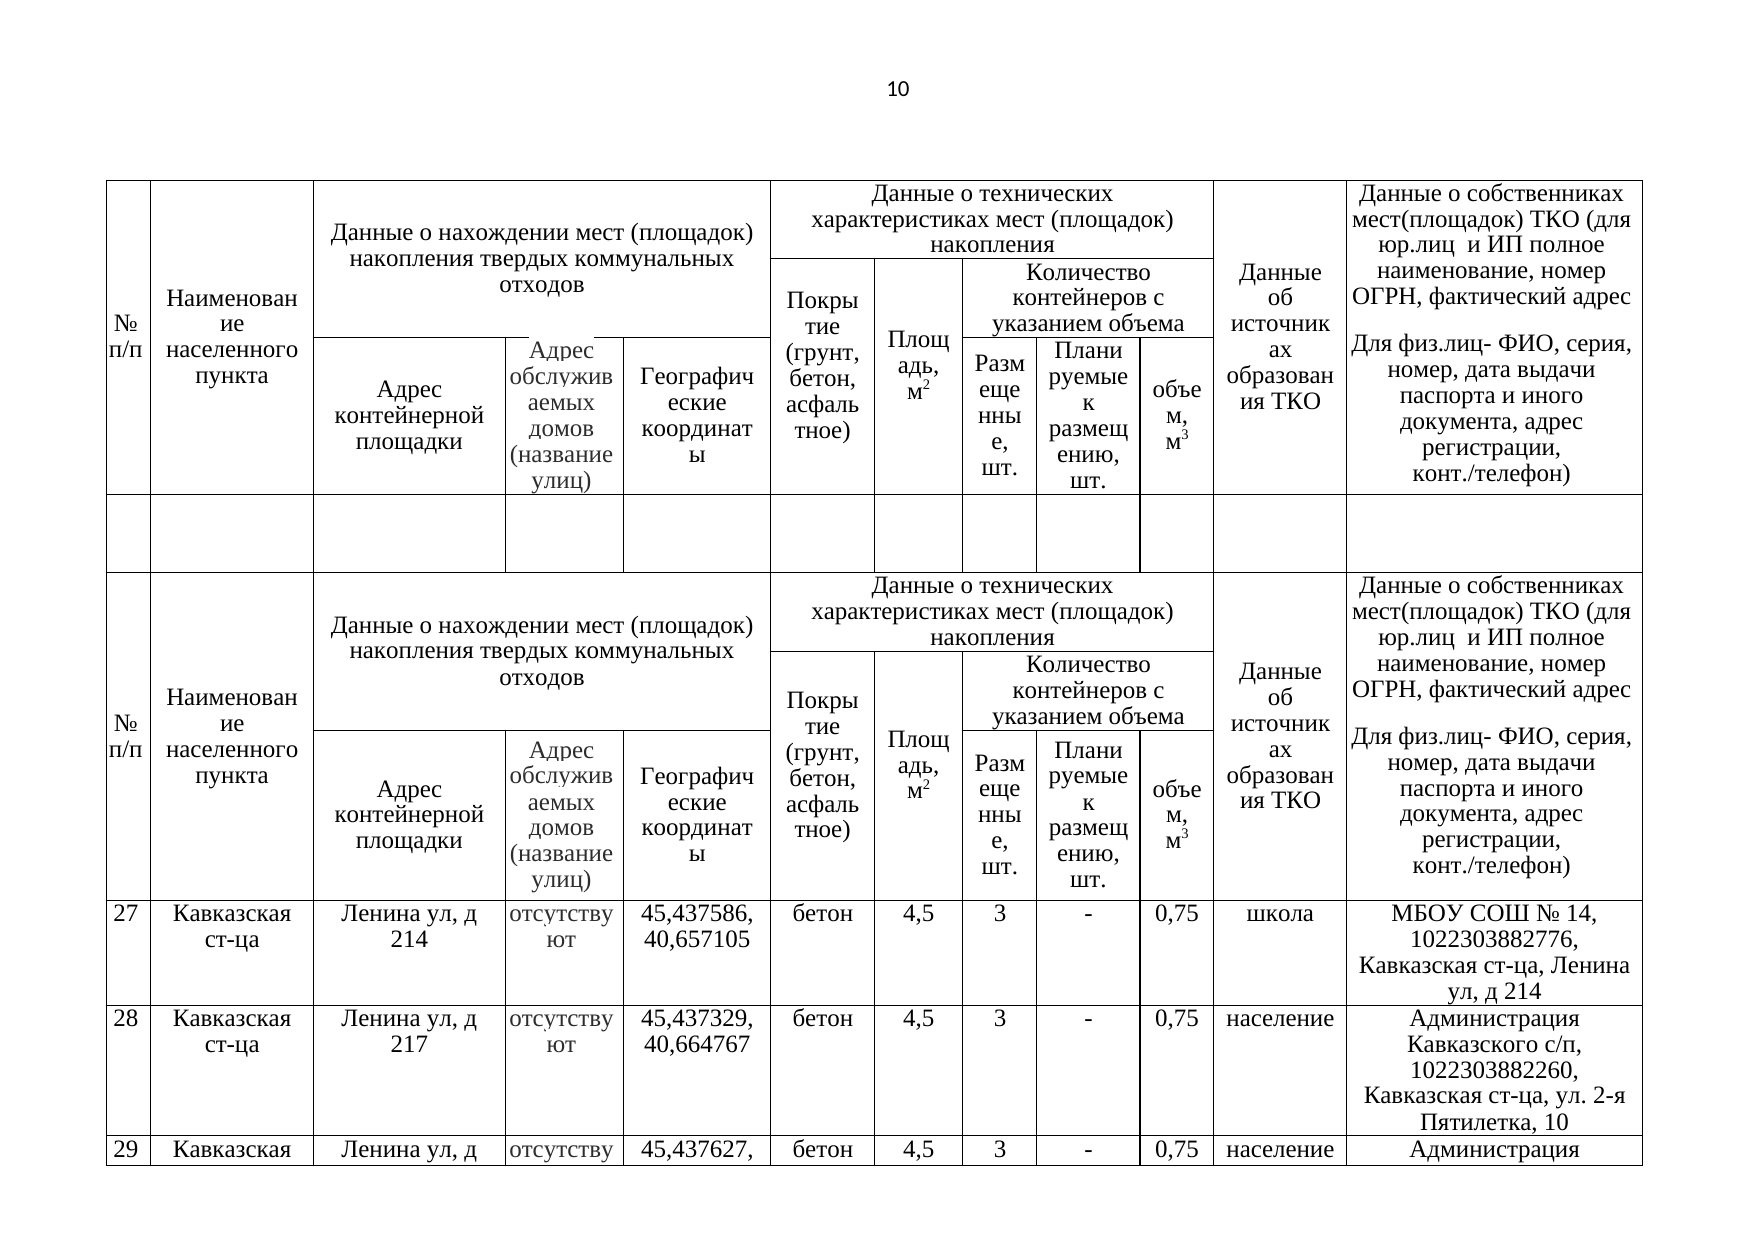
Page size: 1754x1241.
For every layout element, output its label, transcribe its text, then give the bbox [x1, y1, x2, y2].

table_cell [506, 495, 623, 572]
table_cell население [1214, 1006, 1346, 1135]
table_cell 45,437586, 40,657105 [624, 901, 770, 1005]
table_cell 28 [107, 1006, 150, 1135]
table_cell [1347, 495, 1642, 572]
table_cell отсутствуют [506, 901, 623, 1005]
table_cell бетон [771, 1006, 874, 1135]
table_cell 29 [107, 1136, 150, 1165]
table_cell 4,5 [875, 901, 962, 1005]
table_cell Географические координаты [624, 731, 770, 900]
table_header Данные о собственниках мест(площадок) ТКО (для юр.лиц и ИП полное наименование, номер ОГРН, фактический адрес Для физ.лиц- ФИО, серия, номер, дата выдачи паспорта и иного документа, адрес регистрации, конт./телефон) [1347, 181, 1642, 494]
table_cell - [1037, 1006, 1139, 1135]
table_header Данные о нахождении мест (площадок) накопления твердых коммунальных отходов [314, 181, 770, 337]
table_cell 0,75 [1141, 1006, 1213, 1135]
table_cell население [1214, 1136, 1346, 1165]
table_cell № п/п [107, 573, 150, 900]
table_cell Адрес обслуживаемых домов (название улиц) [506, 731, 623, 900]
table_header Данные о технических характеристиках мест (площадок) накопления [771, 181, 1213, 258]
table_cell [1214, 495, 1346, 572]
table_cell Покрытие (грунт, бетон, асфальтное) [771, 652, 874, 900]
table_cell Планируемые к размещению, шт. [1037, 338, 1139, 494]
table_cell [1141, 495, 1213, 572]
table_header Наименование населенного пункта [151, 181, 313, 494]
table_cell Ленина ул, д 219 [314, 1136, 505, 1165]
table_cell 4,5 [875, 1136, 962, 1165]
table_cell 45,437627, 40,664227 [624, 1136, 770, 1165]
table_cell бетон [771, 901, 874, 1005]
table_cell Кавказская ст-ца [151, 901, 313, 1005]
table_cell Адрес обслуживаемых домов (название улиц) [506, 338, 531, 494]
table_cell Данные о собственниках мест(площадок) ТКО (для юр.лиц и ИП полное наименование, номер ОГРН, фактический адрес Для физ.лиц- ФИО, серия, номер, дата выдачи паспорта и иного документа, адрес регистрации, конт./телефон) [1347, 573, 1642, 900]
table_cell объем, м3 [1141, 338, 1213, 494]
table_cell Адрес контейнерной площадки [314, 338, 505, 494]
table_header № п/п [107, 181, 150, 494]
table_cell отсутствуют [506, 1006, 623, 1135]
table_cell МБОУ СОШ № 14, 1022303882776, Кавказская ст-ца, Ленина ул, д 214 [1347, 901, 1642, 1005]
table_cell Размещенные, шт. [963, 731, 1036, 900]
table_cell 4,5 [875, 1006, 962, 1135]
table_cell объем, м3 [1141, 731, 1213, 900]
table_cell [314, 495, 505, 572]
table_cell 3 [963, 1006, 1036, 1135]
table_cell Площадь, м2 [875, 259, 962, 494]
table_cell школа [1214, 901, 1346, 1005]
table_cell 27 [107, 901, 150, 1005]
table_cell [963, 495, 1036, 572]
table_cell Количество контейнеров с указанием объема [963, 259, 1213, 337]
table_cell Данные о технических характеристиках мест (площадок) накопления [771, 573, 1213, 651]
table_cell 0,75 [1141, 901, 1213, 1005]
table_cell Наименование населенного пункта [151, 573, 313, 900]
table_cell 45,437329, 40,664767 [624, 1006, 770, 1135]
table_cell Площадь, м2 [875, 652, 962, 900]
table_cell 0,75 [1141, 1136, 1213, 1165]
table_cell [107, 495, 150, 572]
table_cell Размещенные, шт. [963, 338, 1036, 494]
table_cell Кавказская ст-ца [151, 1136, 313, 1165]
table_cell Адрес контейнерной площадки [314, 731, 505, 900]
table_cell 3 [963, 1136, 1036, 1165]
table_cell Администрация Кавказского с/п, 1022303882260, Кавказская ст-ца, ул. 2-я Пятилетка, 10 [1347, 1136, 1642, 1165]
table_cell Кавказская ст-ца [151, 1006, 313, 1135]
table_cell Адрес обслуживаемых домов (название улиц) [591, 338, 623, 494]
table_cell [875, 495, 962, 572]
table_cell Количество контейнеров с указанием объема [963, 652, 1213, 730]
table_cell [1037, 495, 1139, 572]
table_cell Данные об источниках образования ТКО [1214, 573, 1346, 900]
table_header Данные об источниках образования ТКО [1214, 181, 1346, 494]
table_cell отсутствуют [506, 1136, 623, 1165]
table_cell [151, 495, 313, 572]
table_cell Ленина ул, д 214 [314, 901, 505, 1005]
table_cell Данные о нахождении мест (площадок) накопления твердых коммунальных отходов [314, 573, 770, 730]
table_cell - [1037, 901, 1139, 1005]
table_cell Администрация Кавказского с/п, 1022303882260, Кавказская ст-ца, ул. 2-я Пятилетка, 10 [1347, 1006, 1642, 1135]
table_cell [624, 495, 770, 572]
table_cell [771, 495, 874, 572]
table_cell - [1037, 1136, 1139, 1165]
table_cell Географические координаты [624, 338, 770, 494]
table_cell бетон [771, 1136, 874, 1165]
table_cell Ленина ул, д 217 [314, 1006, 505, 1135]
table_cell Планируемые к размещению, шт. [1037, 731, 1139, 900]
table_cell 3 [963, 901, 1036, 1005]
table_cell Покрытие (грунт, бетон, асфальтное) [771, 259, 874, 494]
